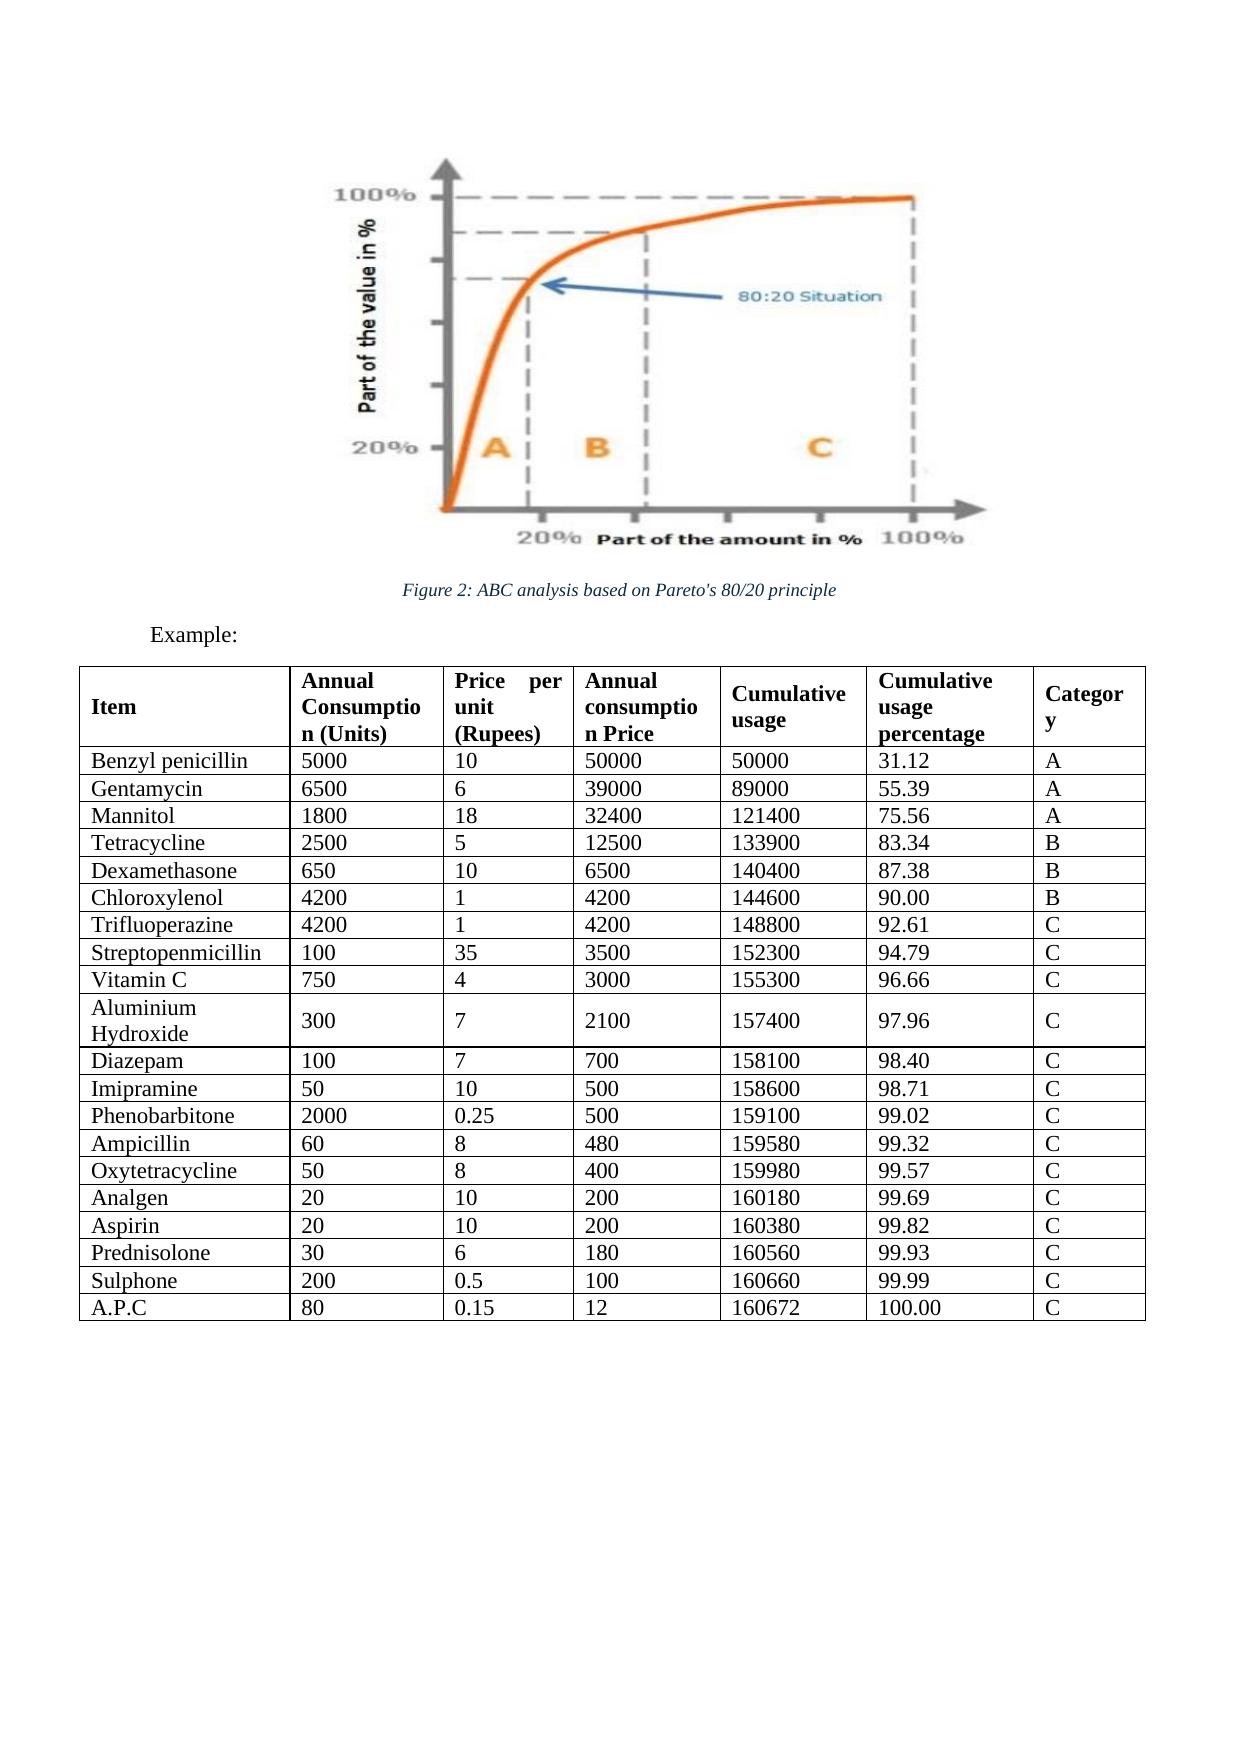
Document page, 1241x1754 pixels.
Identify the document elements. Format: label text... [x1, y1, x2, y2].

table_cell 100 [574, 1267, 720, 1293]
table_cell 4200 [574, 912, 720, 938]
table_cell 89000 [721, 775, 866, 801]
table_cell C [1034, 1102, 1145, 1129]
table_cell 200 [291, 1267, 443, 1293]
table_cell 10 [444, 1212, 573, 1238]
table_cell 158600 [721, 1075, 866, 1101]
table_cell 158100 [721, 1048, 866, 1074]
table_cell 31.12 [867, 747, 1033, 773]
table_cell 7 [444, 1048, 573, 1074]
table_cell 5 [444, 829, 573, 856]
table_cell 480 [574, 1130, 720, 1156]
table_cell C [1034, 939, 1145, 965]
table_cell 140400 [721, 857, 866, 883]
table_cell 100.00 [867, 1294, 1033, 1320]
table_cell 87.38 [867, 857, 1033, 883]
table_cell 96.66 [867, 966, 1033, 993]
table_cell 144600 [721, 884, 866, 911]
table_cell 0.15 [444, 1294, 573, 1320]
table_cell 83.34 [867, 829, 1033, 856]
table_cell 2100 [574, 994, 720, 1046]
table_cell Ampicillin [80, 1130, 289, 1156]
table_cell 160380 [721, 1212, 866, 1238]
table_cell C [1034, 1239, 1145, 1266]
table_cell Mannitol [80, 802, 289, 828]
table_cell 1 [444, 912, 573, 938]
table_cell 99.02 [867, 1102, 1033, 1129]
table_cell 133900 [721, 829, 866, 856]
table_cell Analgen [80, 1185, 289, 1211]
table_cell C [1034, 1294, 1145, 1320]
table_cell 700 [574, 1048, 720, 1074]
table_cell A.P.C [80, 1294, 289, 1320]
table_cell 159100 [721, 1102, 866, 1129]
table_cell 1 [444, 884, 573, 911]
table_cell 180 [574, 1239, 720, 1266]
table_cell 200 [574, 1212, 720, 1238]
table_cell C [1034, 1185, 1145, 1211]
table_cell 50000 [721, 747, 866, 773]
table_header Cumulative usage percentage [867, 667, 1033, 746]
table_cell Streptopenmicillin [80, 939, 289, 965]
table_cell 6 [444, 775, 573, 801]
table_cell Aspirin [80, 1212, 289, 1238]
table_cell 5000 [291, 747, 443, 773]
table_cell 152300 [721, 939, 866, 965]
table_cell Gentamycin [80, 775, 289, 801]
table_cell Aluminium Hydroxide [80, 994, 289, 1046]
table_cell 98.71 [867, 1075, 1033, 1101]
table_cell 121400 [721, 802, 866, 828]
table_cell 0.25 [444, 1102, 573, 1129]
text Example: [150, 621, 1090, 647]
table_cell 650 [291, 857, 443, 883]
table_header Annual consumption Price [574, 667, 720, 746]
table_cell C [1034, 1075, 1145, 1101]
table_cell 160180 [721, 1185, 866, 1211]
table_cell 0.5 [444, 1267, 573, 1293]
table_cell 10 [444, 747, 573, 773]
table_cell 55.39 [867, 775, 1033, 801]
table_cell 160560 [721, 1239, 866, 1266]
table_cell 75.56 [867, 802, 1033, 828]
picture [275, 150, 1016, 560]
table_cell 99.57 [867, 1157, 1033, 1183]
table_cell B [1034, 857, 1145, 883]
table_cell 8 [444, 1157, 573, 1183]
table_cell 155300 [721, 966, 866, 993]
table_cell 99.82 [867, 1212, 1033, 1238]
table_cell 4200 [291, 912, 443, 938]
table_cell Vitamin C [80, 966, 289, 993]
table_cell 2500 [291, 829, 443, 856]
table_cell 97.96 [867, 994, 1033, 1046]
table_cell 35 [444, 939, 573, 965]
table_cell 157400 [721, 994, 866, 1046]
table_cell C [1034, 994, 1145, 1046]
table_cell 8 [444, 1130, 573, 1156]
table_cell 30 [291, 1239, 443, 1266]
table_cell Dexamethasone [80, 857, 289, 883]
table_cell 159980 [721, 1157, 866, 1183]
table_cell 10 [444, 857, 573, 883]
table_cell A [1034, 802, 1145, 828]
table_cell C [1034, 1130, 1145, 1156]
table_cell Chloroxylenol [80, 884, 289, 911]
table_cell 160672 [721, 1294, 866, 1320]
table_cell 100 [291, 939, 443, 965]
table_header Item [80, 667, 289, 746]
table_cell 20 [291, 1212, 443, 1238]
table_cell 99.69 [867, 1185, 1033, 1211]
table_cell Benzyl penicillin [80, 747, 289, 773]
table_cell 100 [291, 1048, 443, 1074]
table_cell 20 [291, 1185, 443, 1211]
table_cell A [1034, 775, 1145, 801]
table_cell 99.99 [867, 1267, 1033, 1293]
table_cell Diazepam [80, 1048, 289, 1074]
table_cell C [1034, 912, 1145, 938]
table_cell 3000 [574, 966, 720, 993]
text Figure 2: ABC analysis based on Pareto's 80/20 principle [150, 578, 1090, 600]
table_cell 90.00 [867, 884, 1033, 911]
table_header Cumulative usage [721, 667, 866, 746]
table_cell 7 [444, 994, 573, 1046]
table_cell 80 [291, 1294, 443, 1320]
table_cell 4 [444, 966, 573, 993]
table_cell 500 [574, 1075, 720, 1101]
table_cell 50 [291, 1157, 443, 1183]
table_cell 300 [291, 994, 443, 1046]
table_cell 12 [574, 1294, 720, 1320]
table_cell 500 [574, 1102, 720, 1129]
table_cell Imipramine [80, 1075, 289, 1101]
table_cell 10 [444, 1185, 573, 1211]
table_cell 6 [444, 1239, 573, 1266]
table_cell 200 [574, 1185, 720, 1211]
table_cell 160660 [721, 1267, 866, 1293]
table_cell 159580 [721, 1130, 866, 1156]
table_cell A [1034, 747, 1145, 773]
table_cell 18 [444, 802, 573, 828]
table_cell C [1034, 1212, 1145, 1238]
table_cell 12500 [574, 829, 720, 856]
table_cell 6500 [291, 775, 443, 801]
table_cell 39000 [574, 775, 720, 801]
table_cell C [1034, 966, 1145, 993]
table_cell 750 [291, 966, 443, 993]
table_cell 3500 [574, 939, 720, 965]
table_cell 4200 [574, 884, 720, 911]
table_cell 50000 [574, 747, 720, 773]
table_cell 6500 [574, 857, 720, 883]
table_cell 98.40 [867, 1048, 1033, 1074]
table_cell Oxytetracycline [80, 1157, 289, 1183]
table_cell C [1034, 1157, 1145, 1183]
table_cell 10 [444, 1075, 573, 1101]
table_cell C [1034, 1267, 1145, 1293]
table_cell 2000 [291, 1102, 443, 1129]
table_cell 99.32 [867, 1130, 1033, 1156]
table_cell 1800 [291, 802, 443, 828]
table_cell 50 [291, 1075, 443, 1101]
table_cell 99.93 [867, 1239, 1033, 1266]
table_cell Sulphone [80, 1267, 289, 1293]
table_header Annual Consumption (Units) [291, 667, 443, 746]
table_cell Trifluoperazine [80, 912, 289, 938]
table_cell Tetracycline [80, 829, 289, 856]
table_cell 32400 [574, 802, 720, 828]
table_cell B [1034, 884, 1145, 911]
table_cell 400 [574, 1157, 720, 1183]
table_cell Phenobarbitone [80, 1102, 289, 1129]
table_cell 148800 [721, 912, 866, 938]
table_header Price per unit (Rupees) [444, 667, 573, 746]
table_cell Prednisolone [80, 1239, 289, 1266]
table_cell B [1034, 829, 1145, 856]
table_cell C [1034, 1048, 1145, 1074]
table_cell 4200 [291, 884, 443, 911]
table_header Category [1034, 667, 1145, 746]
table_cell 60 [291, 1130, 443, 1156]
table_cell 92.61 [867, 912, 1033, 938]
table_cell 94.79 [867, 939, 1033, 965]
